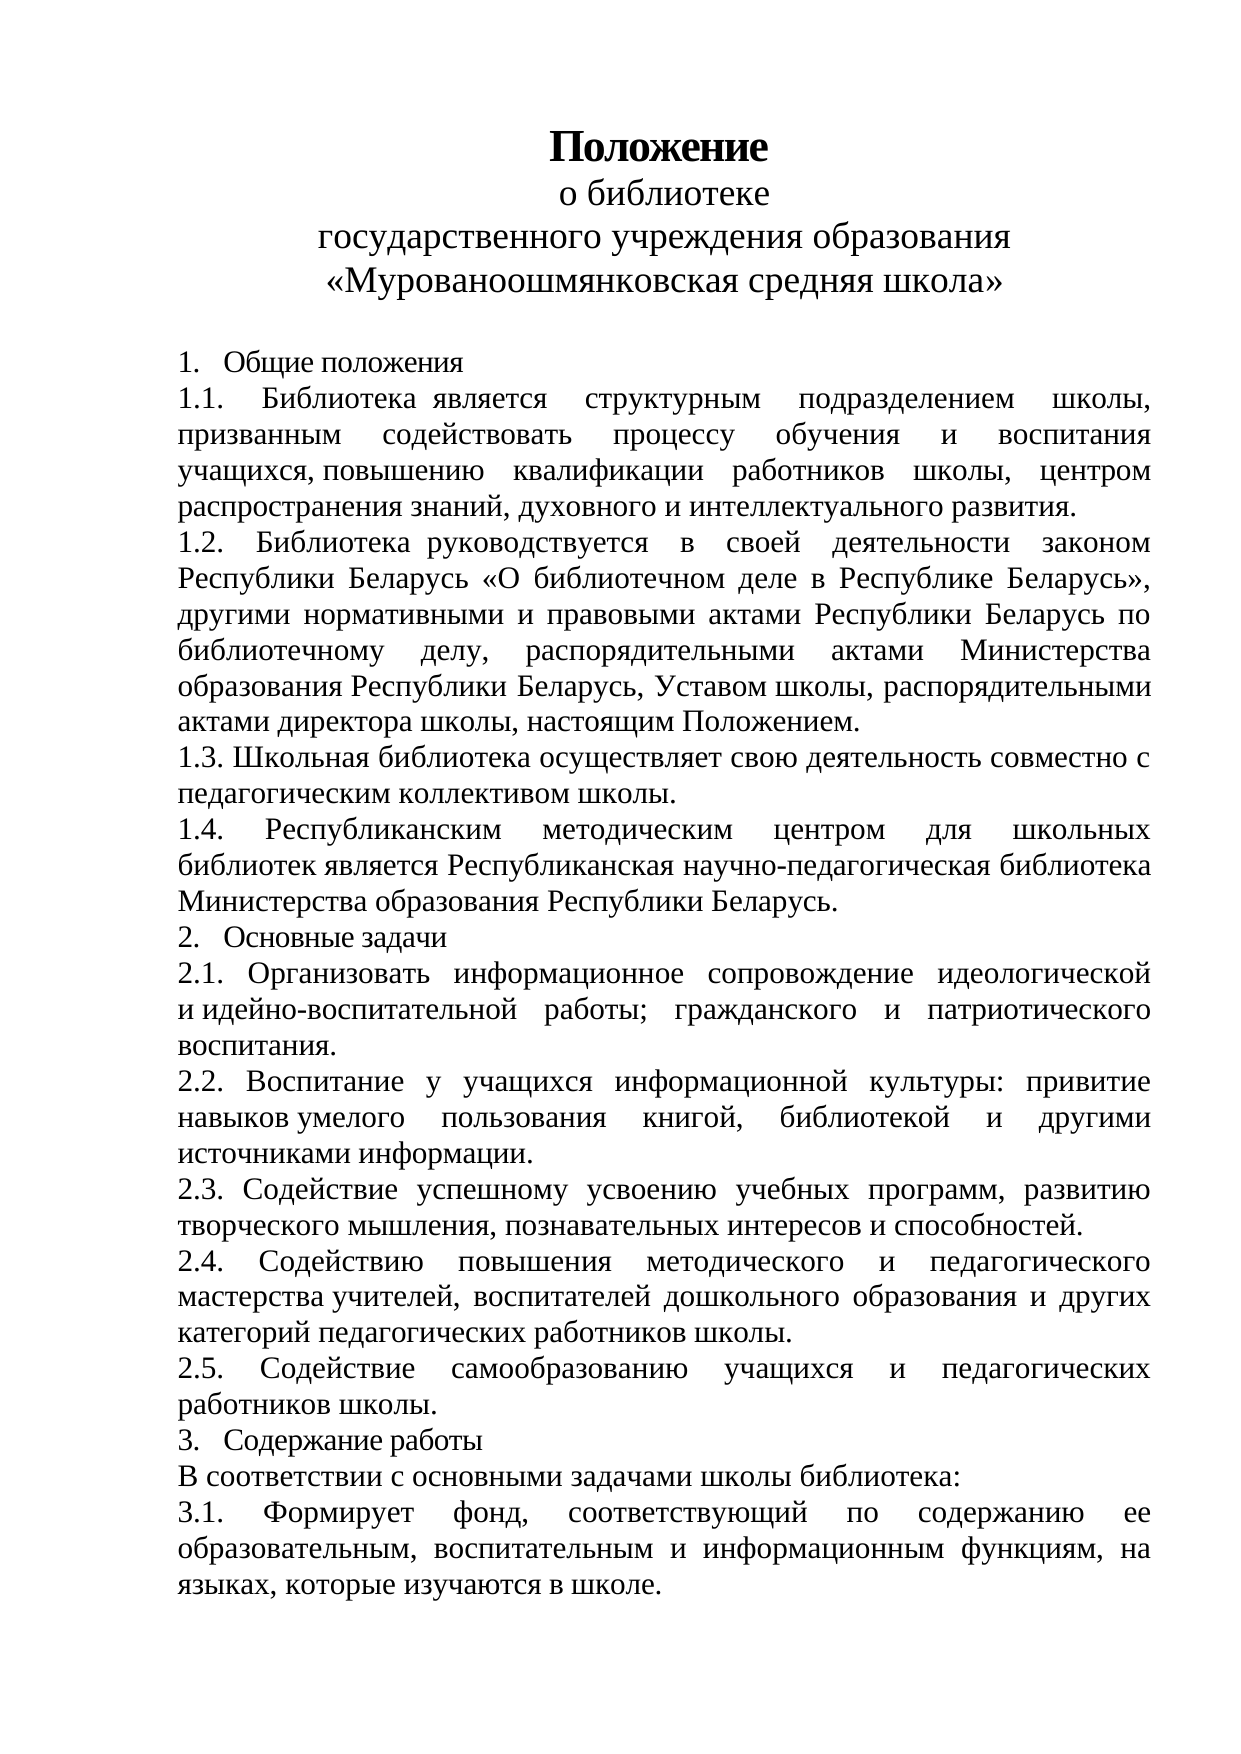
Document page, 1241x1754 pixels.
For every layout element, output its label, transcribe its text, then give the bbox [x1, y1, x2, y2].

text 1.4. Республиканским методическим центром для школьных библиотек является Республиканская научно-педагогическая библиотека Министерства образования Республики Беларусь. [177, 811, 1152, 918]
text 3.1. Формирует фонд, соответствующий по содержанию ее образовательным, воспитательным и информационным функциям, на языках, которые изучаются в школе. [177, 1493, 1152, 1601]
text Положение [177, 118, 1152, 171]
text 1.2. Библиотека руководствуется в своей деятельности законом Республики Беларусь «О библиотечном деле в Республике Беларусь», другими нормативными и правовыми актами Республики Беларусь по библиотечному делу, распорядительными актами Министерства образования Республики Беларусь, Уставом школы, распорядительными актами директора школы, настоящим Положением. [177, 523, 1152, 739]
text 2. Основные задачи [177, 918, 1152, 954]
text 1.1. Библиотека является структурным подразделением школы, призванным содействовать процессу обучения и воспитания учащихся, повышению квалификации работников школы, центром распространения знаний, духовного и интеллектуального развития. [177, 379, 1152, 523]
text 2.4. Содействию повышения методического и педагогического мастерства учителей, воспитателей дошкольного образования и других категорий педагогических работников школы. [177, 1242, 1152, 1349]
text В соответствии с основными задачами школы библиотека: [177, 1457, 1152, 1493]
text о библиотеке государственного учреждения образования «Мурованоошмянковская средняя школа» [177, 171, 1152, 300]
text 3. Содержание работы [177, 1421, 1152, 1457]
text 2.5. Содействие самообразованию учащихся и педагогических работников школы. [177, 1349, 1152, 1421]
text 2.1. Организовать информационное сопровождение идеологической и идейно-воспитательной работы; гражданского и патриотического воспитания. [177, 954, 1152, 1062]
text 1. Общие положения [177, 343, 1152, 379]
text 2.3. Содействие успешному усвоению учебных программ, развитию творческого мышления, познавательных интересов и способностей. [177, 1170, 1152, 1242]
text 2.2. Воспитание у учащихся информационной культуры: привитие навыков умелого пользования книгой, библиотекой и другими источниками информации. [177, 1062, 1152, 1170]
text 1.3. Школьная библиотека осуществляет свою деятельность совместно с педагогическим коллективом школы. [177, 739, 1152, 811]
